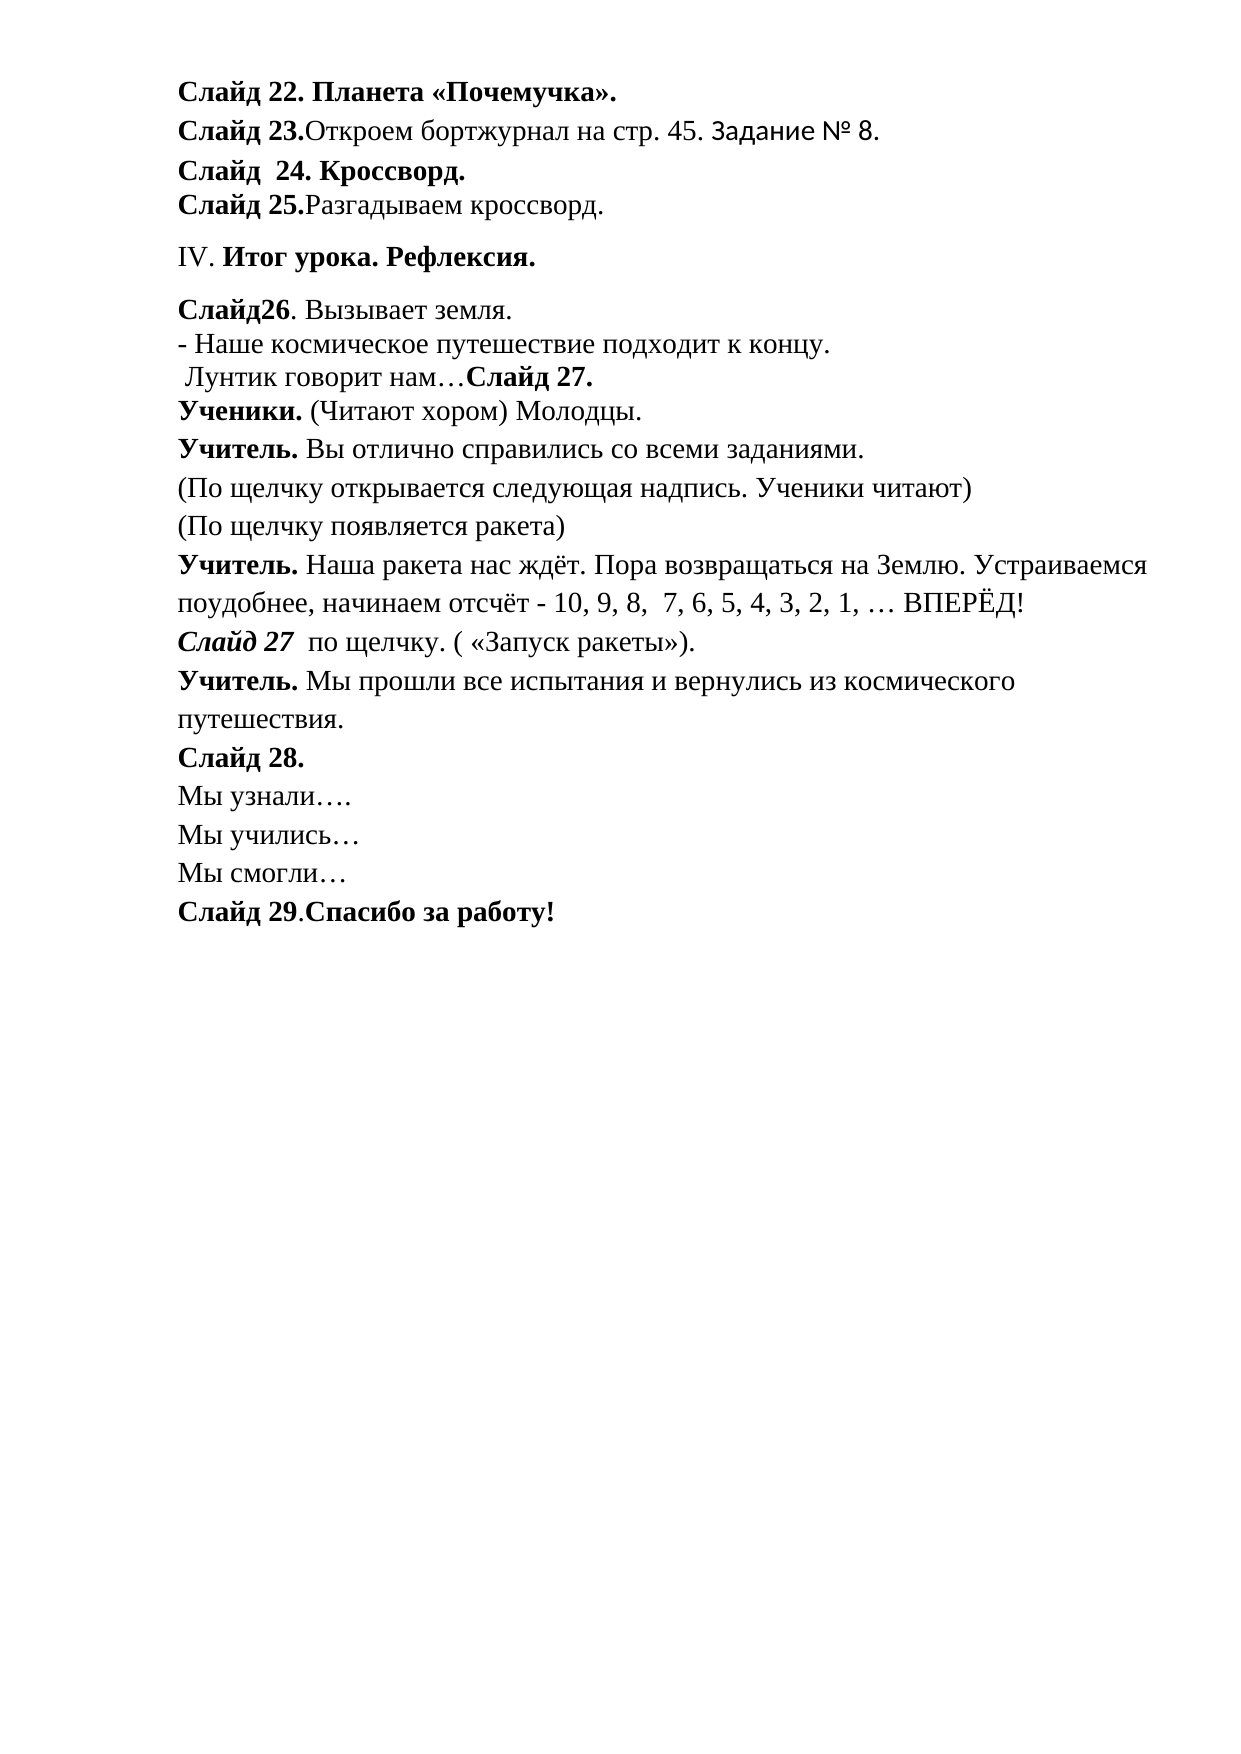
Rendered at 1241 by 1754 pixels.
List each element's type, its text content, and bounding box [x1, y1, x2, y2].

text Мы учились… [177, 817, 1152, 850]
text Слайд 29.Спасибо за работу! [177, 894, 1152, 927]
text Слайд 27 по щелчку. ( «Запуск ракеты»). [177, 624, 1152, 658]
text Учитель. Мы прошли все испытания и вернулись из космического путешествия. [177, 663, 1152, 735]
text Слайд 24. Кроссворд. [177, 153, 1152, 187]
text Лунтик говорит нам…Слайд 27. [177, 359, 1152, 393]
text (По щелчку открывается следующая надпись. Ученики читают) [177, 470, 1152, 503]
text Учитель. Наша ракета нас ждёт. Пора возвращаться на Землю. Устраиваемся поудобнее, начинаем отсчёт - 10, 9, 8, 7, 6, 5, 4, 3, 2, 1, … ВПЕРЁД! [177, 547, 1152, 619]
text - Наше космическое путешествие подходит к концу. [177, 326, 1152, 359]
text Ученики. (Читают хором) Молодцы. [177, 393, 1152, 426]
text (По щелчку появляется ракета) [177, 508, 1152, 542]
text Учитель. Вы отлично справились со всеми заданиями. [177, 431, 1152, 465]
text Слайд 22. Планета «Почемучка». [177, 74, 1152, 107]
text Слайд26. Вызывает земля. [177, 292, 1152, 326]
text Мы узнали…. [177, 778, 1152, 812]
text IV. Итог урока. Рефлексия. [177, 239, 1152, 273]
text Мы смогли… [177, 855, 1152, 889]
text Слайд 28. [177, 740, 1152, 773]
text Слайд 23.Откроем бортжурнал на стр. 45. Задание № 8. [177, 112, 1152, 148]
text Слайд 25.Разгадываем кроссворд. [177, 187, 1152, 220]
